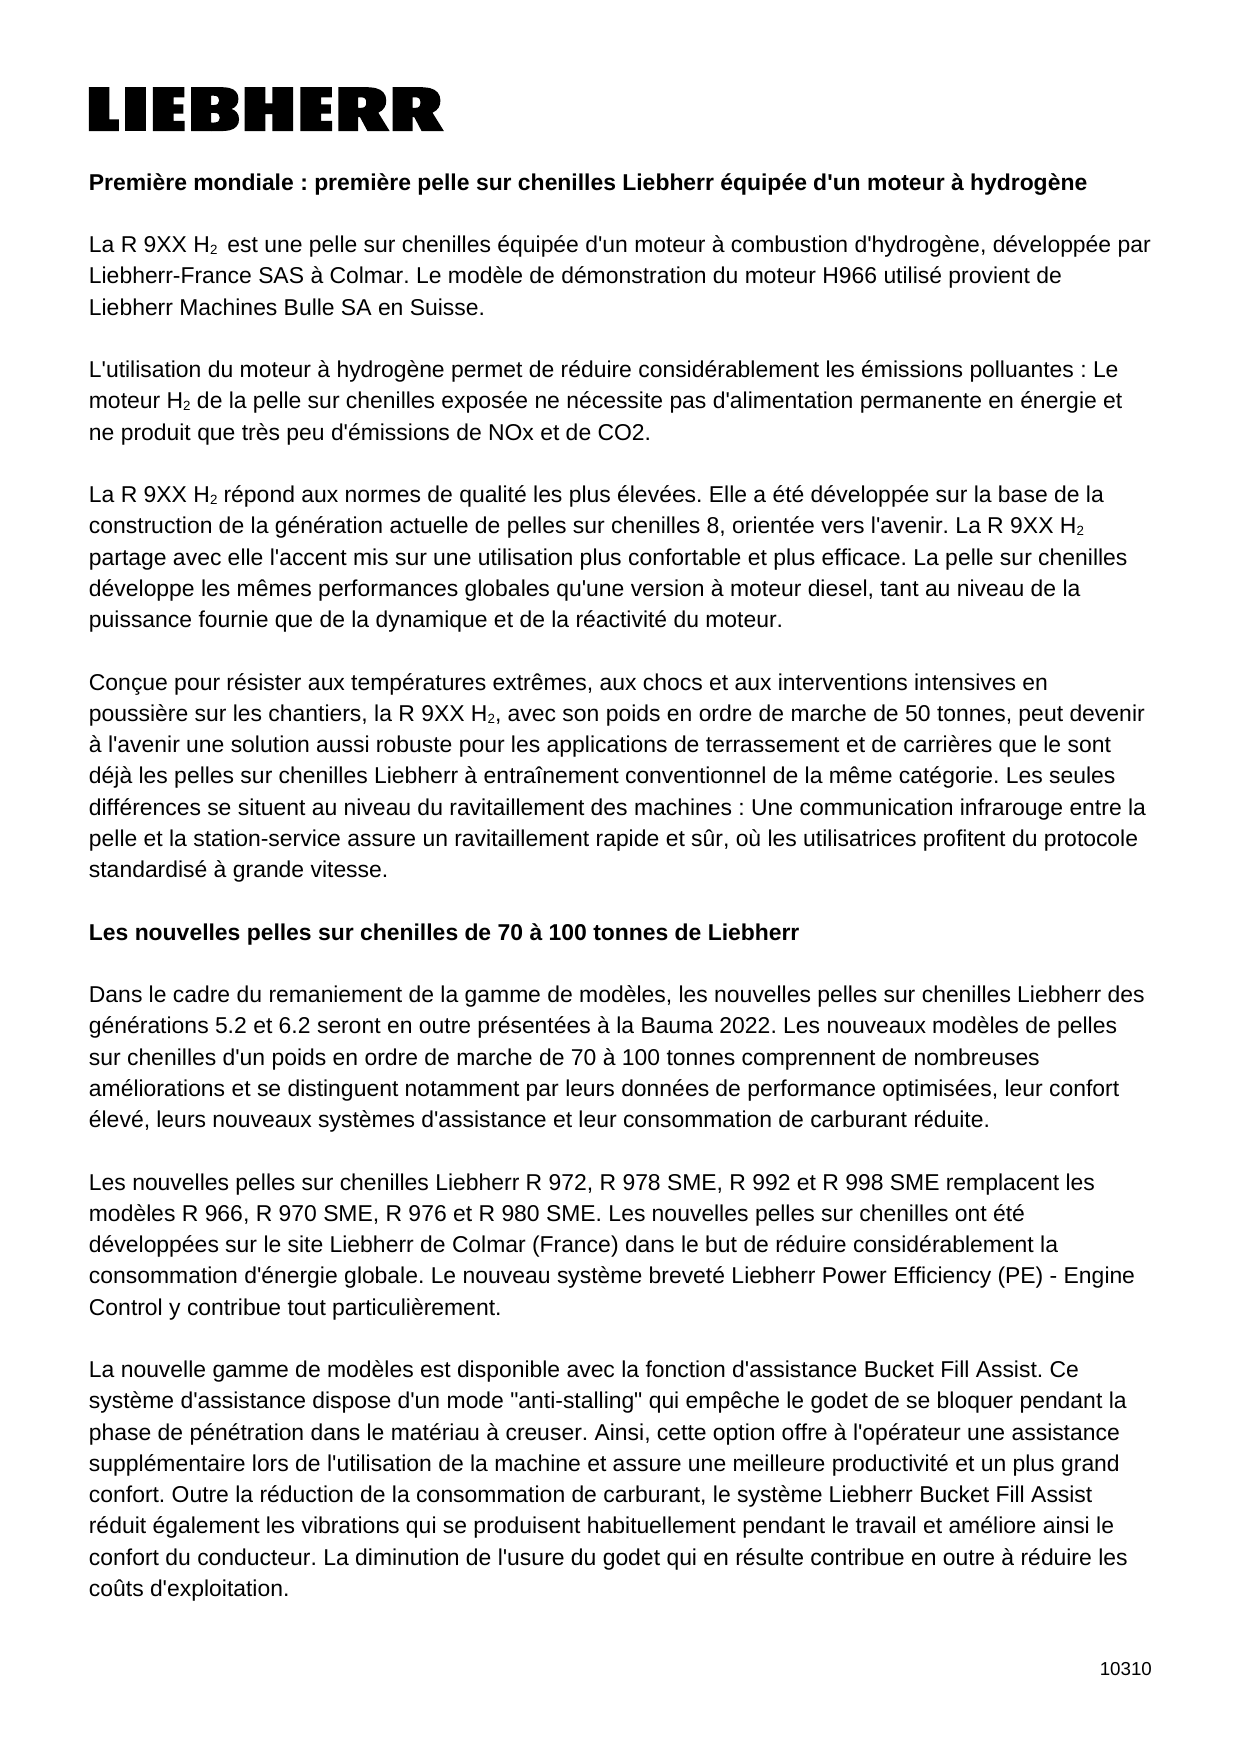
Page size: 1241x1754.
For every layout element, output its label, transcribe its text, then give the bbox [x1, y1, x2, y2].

text Dans le cadre du remaniement de la gamme de modèles, les nouvelles pelles sur chenilles Liebherr des générations 5.2 et 6.2 seront en outre présentées à la Bauma 2022. Les nouveaux modèles de pelles sur chenilles d'un poids en ordre de marche de 70 à 100 tonnes comprennent de nombreuses améliorations et se distinguent notamment par leurs données de performance optimisées, leur confort élevé, leurs nouveaux systèmes d'assistance et leur consommation de carburant réduite. [89, 978, 1152, 1134]
text La R 9XX H2 est une pelle sur chenilles équipée d'un moteur à combustion d'hydrogène, développée par Liebherr-France SAS à Colmar. Le modèle de démonstration du moteur H966 utilisé provient de Liebherr Machines Bulle SA en Suisse. [89, 228, 1152, 321]
text L'utilisation du moteur à hydrogène permet de réduire considérablement les émissions polluantes : Le moteur H2 de la pelle sur chenilles exposée ne nécessite pas d'alimentation permanente en énergie et ne produit que très peu d'émissions de NOx et de CO2. [89, 353, 1152, 446]
text Conçue pour résister aux températures extrêmes, aux chocs et aux interventions intensives en poussière sur les chantiers, la R 9XX H2, avec son poids en ordre de marche de 50 tonnes, peut devenir à l'avenir une solution aussi robuste pour les applications de terrassement et de carrières que le sont déjà les pelles sur chenilles Liebherr à entraînement conventionnel de la même catégorie. Les seules différences se situent au niveau du ravitaillement des machines : Une communication infrarouge entre la pelle et la station-service assure un ravitaillement rapide et sûr, où les utilisatrices profitent du protocole standardisé à grande vitesse. [89, 665, 1152, 884]
text La R 9XX H2 répond aux normes de qualité les plus élevées. Elle a été développée sur la base de la construction de la génération actuelle de pelles sur chenilles 8, orientée vers l'avenir. La R 9XX H2 partage avec elle l'accent mis sur une utilisation plus confortable et plus efficace. La pelle sur chenilles développe les mêmes performances globales qu'une version à moteur diesel, tant au niveau de la puissance fournie que de la dynamique et de la réactivité du moteur. [89, 478, 1152, 634]
text Les nouvelles pelles sur chenilles Liebherr R 972, R 978 SME, R 992 et R 998 SME remplacent les modèles R 966, R 970 SME, R 976 et R 980 SME. Les nouvelles pelles sur chenilles ont été développées sur le site Liebherr de Colmar (France) dans le but de réduire considérablement la consommation d'énergie globale. Le nouveau système breveté Liebherr Power Efficiency (PE) - Engine Control y contribue tout particulièrement. [89, 1165, 1152, 1321]
text Les nouvelles pelles sur chenilles de 70 à 100 tonnes de Liebherr [89, 915, 1152, 946]
text La nouvelle gamme de modèles est disponible avec la fonction d'assistance Bucket Fill Assist. Ce système d'assistance dispose d'un mode "anti-stalling" qui empêche le godet de se bloquer pendant la phase de pénétration dans le matériau à creuser. Ainsi, cette option offre à l'opérateur une assistance supplémentaire lors de l'utilisation de la machine et assure une meilleure productivité et un plus grand confort. Outre la réduction de la consommation de carburant, le système Liebherr Bucket Fill Assist réduit également les vibrations qui se produisent habituellement pendant le travail et améliore ainsi le confort du conducteur. La diminution de l'usure du godet qui en résulte contribue en outre à réduire les coûts d'exploitation. [89, 1353, 1152, 1603]
text Première mondiale : première pelle sur chenilles Liebherr équipée d'un moteur à hydrogène [89, 165, 1152, 196]
